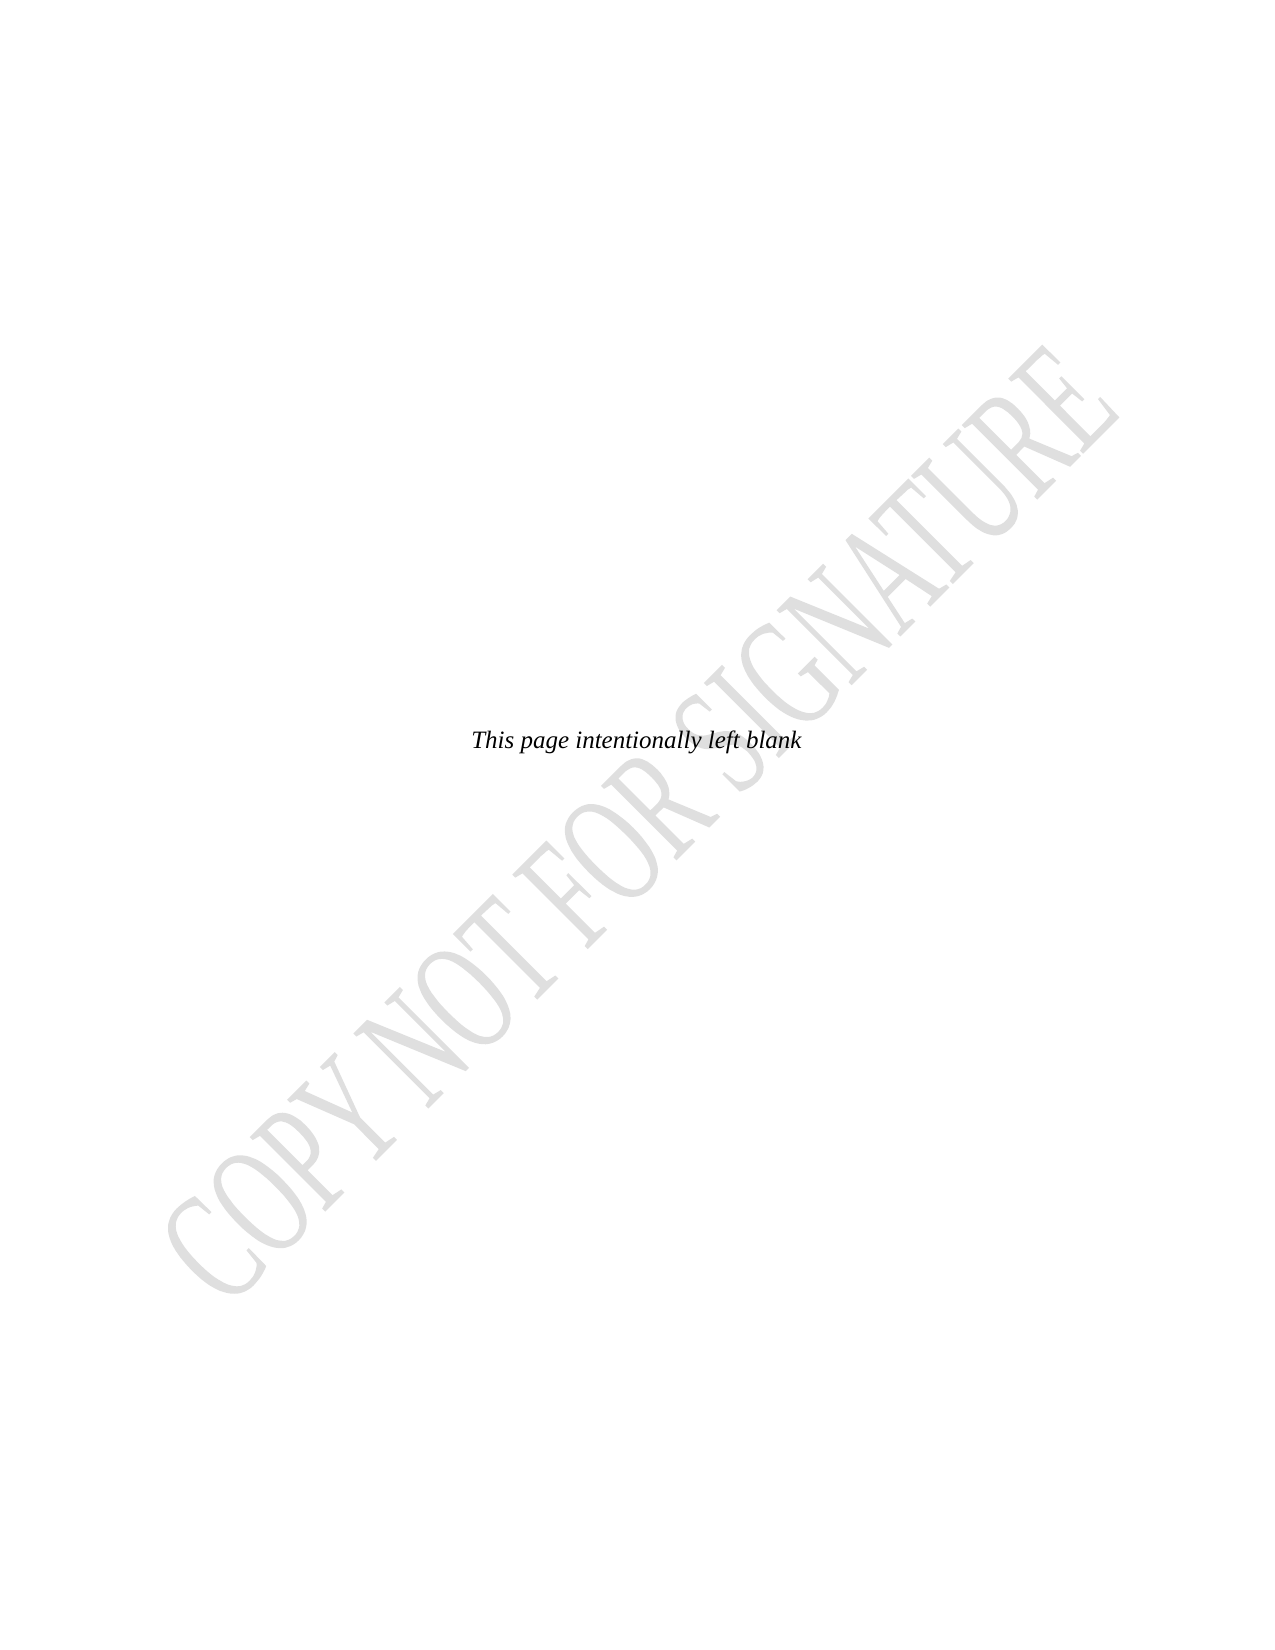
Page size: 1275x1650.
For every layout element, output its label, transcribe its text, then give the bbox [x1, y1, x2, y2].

text This page intentionally left blank [150, 725, 1125, 754]
